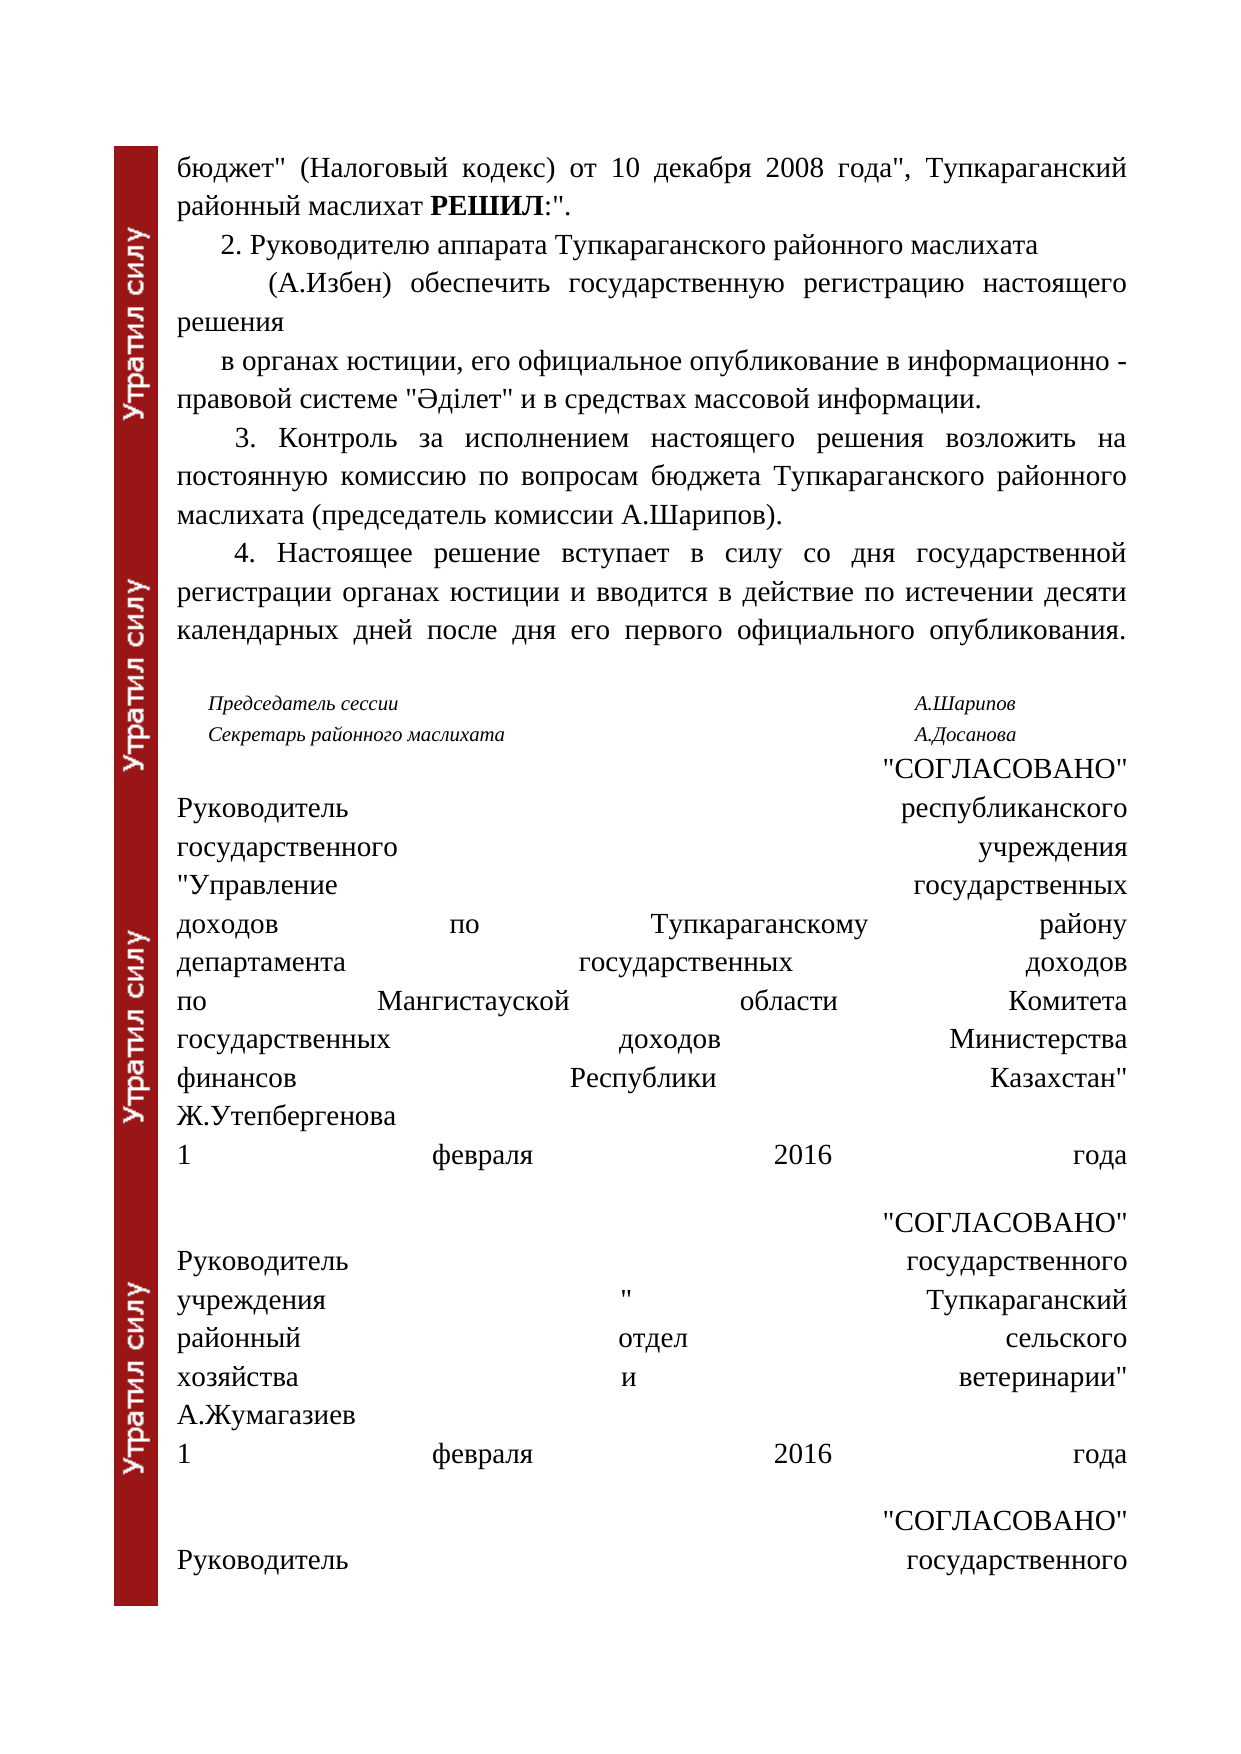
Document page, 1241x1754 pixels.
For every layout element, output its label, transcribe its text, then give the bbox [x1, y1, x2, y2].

picture [114, 338, 158, 343]
picture [114, 146, 158, 150]
table_cell Секретарь районного маслихата [101, 721, 913, 752]
table_cell А.Досанова [913, 721, 1240, 752]
picture [114, 415, 158, 420]
text в органах юстиции, его официальное опубликование в информационно -правовой системе "Әділет" и в средствах массовой информации. [112, 343, 1128, 415]
text (А.Избен) обеспечить государственную регистрацию настоящего решения [112, 266, 1128, 338]
text "СОГЛАСОВАНО" Руководитель республиканского государственного учреждения "Управление государственных доходов по Тупкараганскому району департамента государственных доходов по Мангистауской области Комитета государственных доходов Министерства финансов Республики Казахстан" Ж.Утепбергенова 1 февраля 2016 года [112, 752, 1128, 1201]
picture [114, 684, 158, 690]
text "СОГЛАСОВАНО" Руководитель государственного учреждения " Тупкараганский районный отдел сельского хозяйства и ветеринарии" А.Жумагазиев 1 февраля 2016 года [112, 1205, 1128, 1500]
picture [114, 222, 158, 227]
table_header Председатель сессии [101, 690, 913, 721]
text 2. Руководителю аппарата Тупкараганского районного маслихата [112, 227, 1128, 261]
text 3. Контроль за исполнением настоящего решения возложить на постоянную комиссию по вопросам бюджета Тупкараганского районного маслихата (председатель комиссии А.Шарипов). [112, 420, 1128, 530]
text 4. Настоящее решение вступает в силу со дня государственной регистрации органах юстиции и вводится в действие по истечении десяти календарных дней после дня его первого официального опубликования. [112, 535, 1128, 684]
picture [114, 530, 158, 535]
table_header А.Шарипов [913, 690, 1240, 721]
picture [114, 1576, 158, 1606]
picture [114, 261, 158, 266]
picture [114, 1201, 158, 1205]
text "СОГЛАСОВАНО" Руководитель государственного учреждения "Тупкараганский районный отдел земельных отношений" И.Науханов 1 февраля 2016 года [112, 1503, 1128, 1576]
